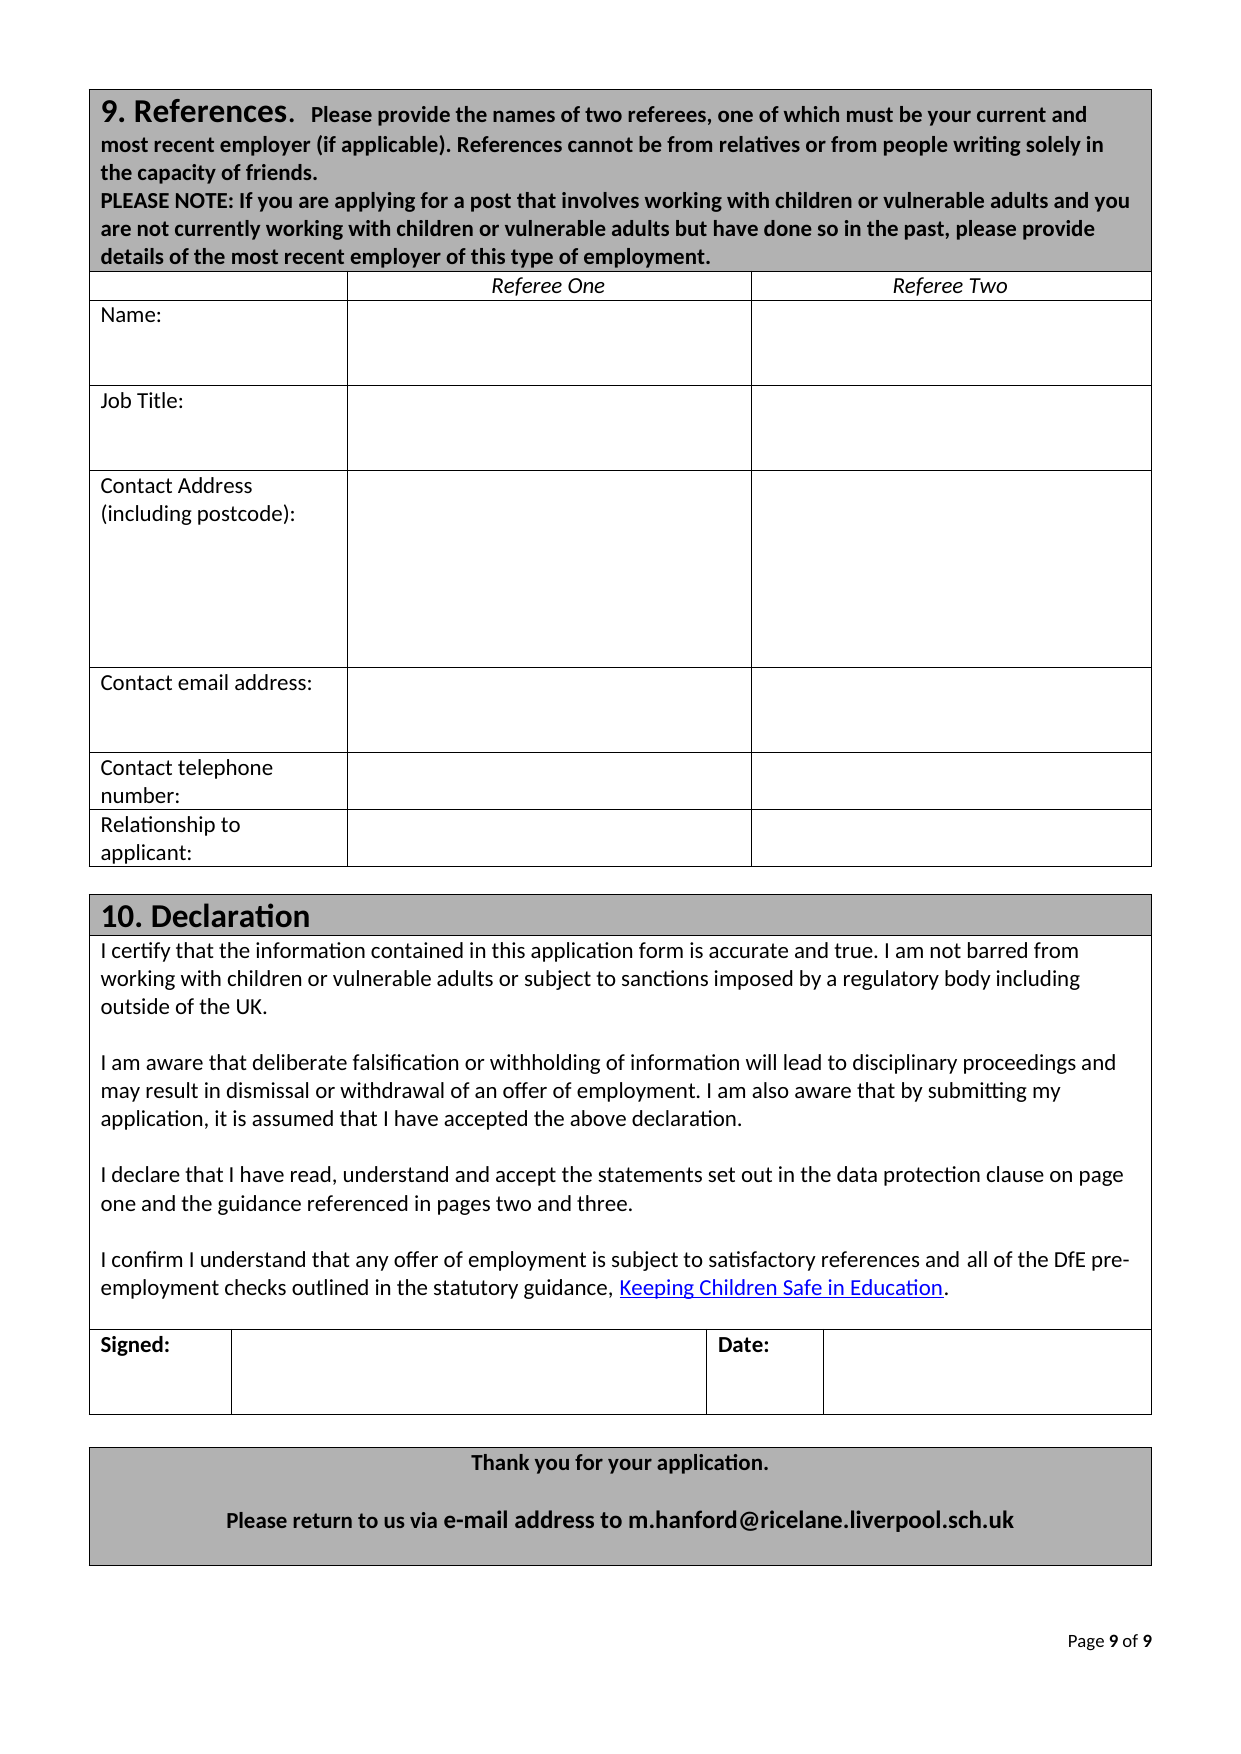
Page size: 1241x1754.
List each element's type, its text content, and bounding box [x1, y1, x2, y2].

table_cell [752, 301, 1151, 385]
table_cell Signed: [90, 1330, 231, 1414]
table_cell [232, 1330, 706, 1414]
table_cell [752, 753, 1151, 809]
table_cell Relationship to applicant: [90, 810, 347, 866]
table_cell [752, 810, 1151, 866]
table_cell Name: [90, 301, 347, 385]
table_cell Contact Address (including postcode): [90, 471, 347, 667]
table_cell [752, 386, 1151, 470]
table_cell [348, 301, 751, 385]
table_cell Contact email address: [90, 668, 347, 752]
table_header 9. References. Please provide the names of two referees, one of which must be your current and most recent employer (if applicable). References cannot be from relatives or from people writing solely in the capacity of friends. PLEASE NOTE: If you are applying for a post that involves working with children or vulnerable adults and you are not currently working with children or vulnerable adults but have done so in the past, please provide details of the most recent employer of this type of employment. [90, 90, 1151, 271]
table_cell [348, 471, 751, 667]
table_cell [348, 810, 751, 866]
table_cell I certify that the information contained in this application form is accurate and true. I am not barred from working with children or vulnerable adults or subject to sanctions imposed by a regulatory body including outside of the UK. I am aware that deliberate falsification or withholding of information will lead to disciplinary proceedings and may result in dismissal or withdrawal of an offer of employment. I am also aware that by submitting my application, it is assumed that I have accepted the above declaration. I declare that I have read, understand and accept the statements set out in the data protection clause on page one and the guidance referenced in pages two and three. I confirm I understand that any offer of employment is subject to satisfactory references and all of the DfE pre-employment checks outlined in the statutory guidance, Keeping Children Safe in Education. [90, 936, 1151, 1329]
table_cell [348, 753, 751, 809]
table_cell Referee One [348, 272, 751, 299]
table_cell Contact telephone number: [90, 753, 347, 809]
table_cell Date: [707, 1330, 823, 1414]
table_cell [90, 272, 347, 299]
table_cell Job Title: [90, 386, 347, 470]
table_cell [348, 386, 751, 470]
table_cell [824, 1330, 1151, 1414]
table_header 10. Declaration [90, 895, 1151, 935]
table_cell [752, 471, 1151, 667]
table_cell [752, 668, 1151, 752]
table_cell [348, 668, 751, 752]
table_header Thank you for your application. Please return to us via e-mail address to m.hanford@ricelane.liverpool.sch.uk [90, 1448, 1151, 1565]
table_cell Referee Two [752, 272, 1151, 299]
